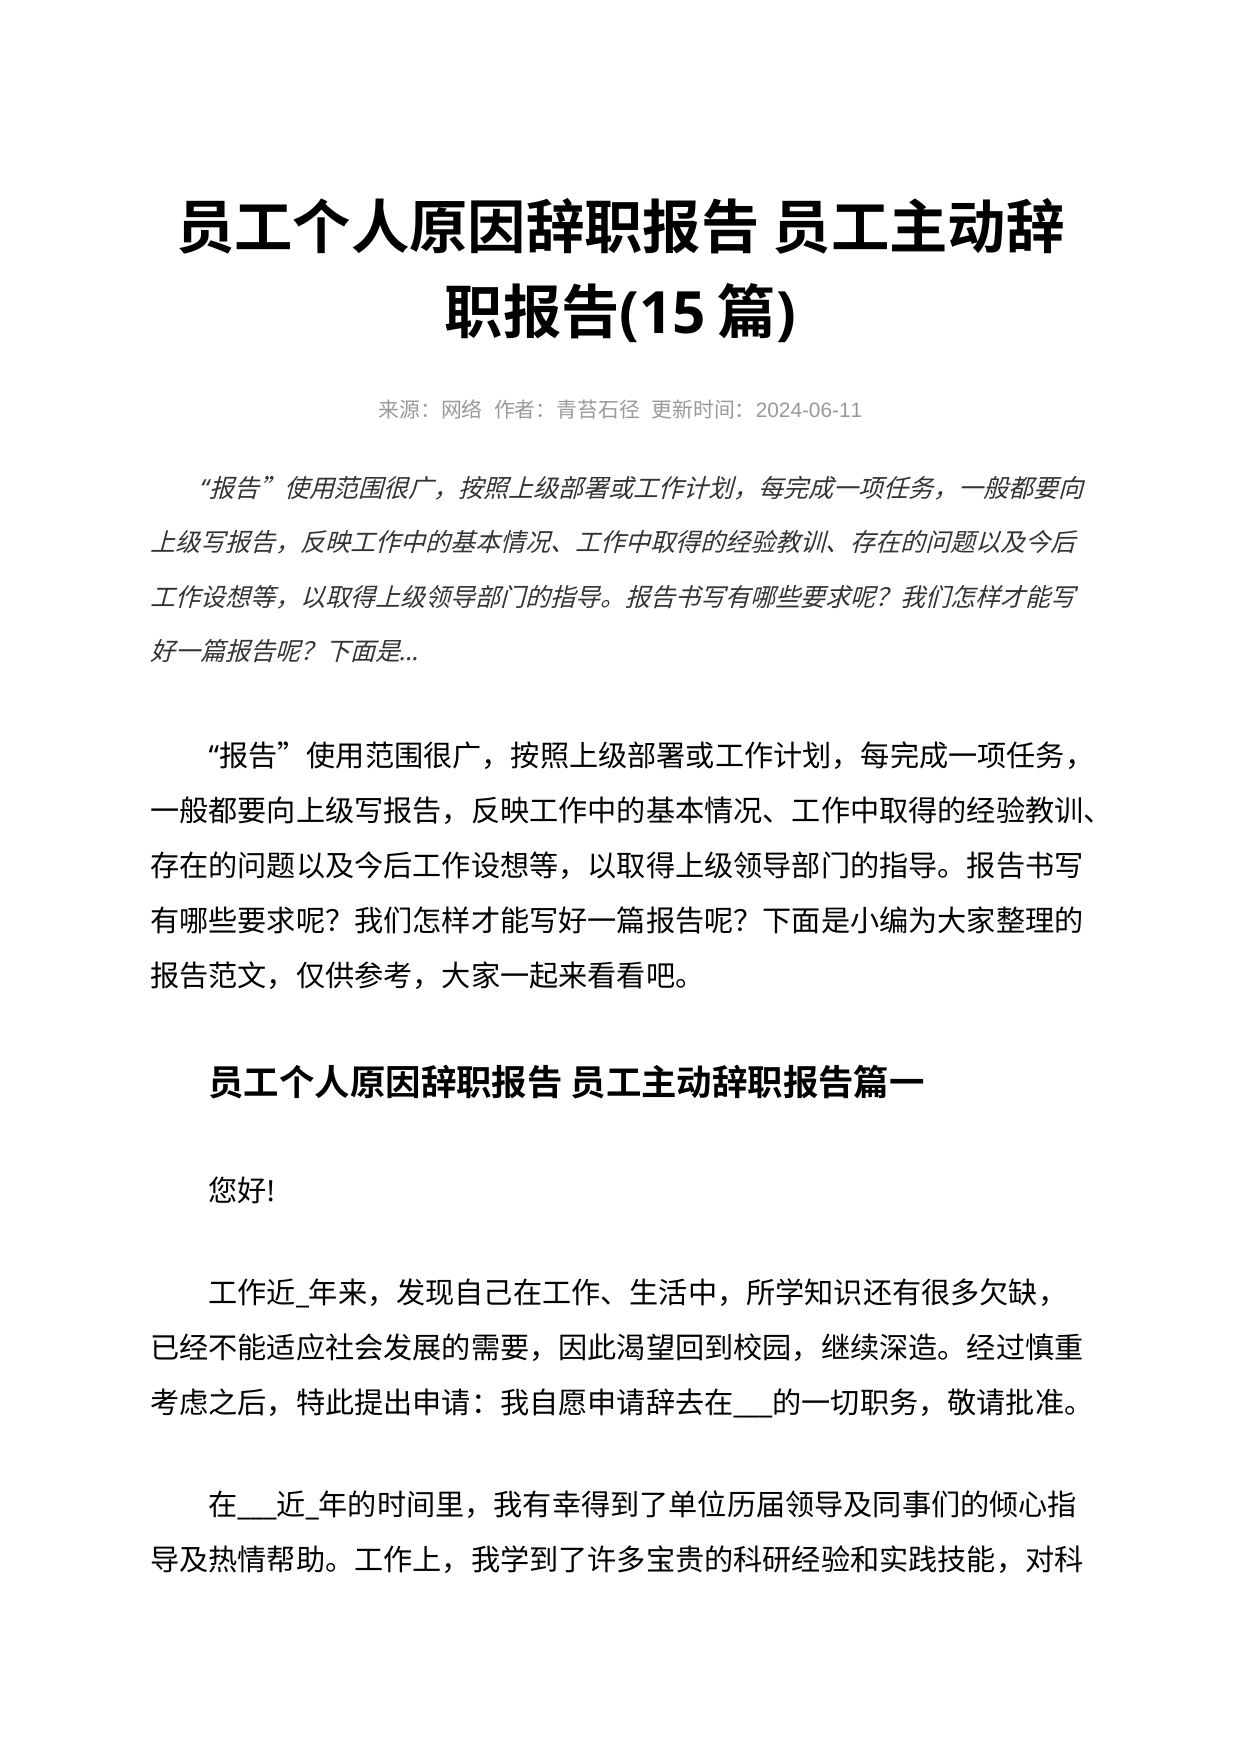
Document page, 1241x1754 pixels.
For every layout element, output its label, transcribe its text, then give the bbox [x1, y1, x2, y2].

subtitle 员工个人原因辞职报告 员工主动辞职报告(15篇) [150, 181, 1090, 351]
text 工作近_年来，发现自己在工作、生活中，所学知识还有很多欠缺，已经不能适应社会发展的需要，因此渴望回到校园，继续深造。经过慎重考虑之后，特此提出申请：我自愿申请辞去在___的一切职务，敬请批准。 [150, 1269, 1090, 1422]
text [150, 1481, 1090, 1579]
text 来源：网络 作者：青苔石径 更新时间：2024-06-11 [150, 397, 1090, 421]
text 员工个人原因辞职报告 员工主动辞职报告篇一 [150, 1054, 1090, 1105]
text “报告”使用范围很广，按照上级部署或工作计划，每完成一项任务，一般都要向上级写报告，反映工作中的基本情况、工作中取得的经验教训、存在的问题以及今后工作设想等，以取得上级领导部门的指导。报告书写有哪些要求呢？我们怎样才能写好一篇报告呢？下面是小编为大家整理的报告范文，仅供参考，大家一起来看看吧。 [150, 733, 1090, 994]
text 您好! [150, 1167, 1090, 1210]
text “报告”使用范围很广，按照上级部署或工作计划，每完成一项任务，一般都要向上级写报告，反映工作中的基本情况、工作中取得的经验教训、存在的问题以及今后工作设想等，以取得上级领导部门的指导。报告书写有哪些要求呢？我们怎样才能写好一篇报告呢？下面是... [150, 468, 1090, 668]
